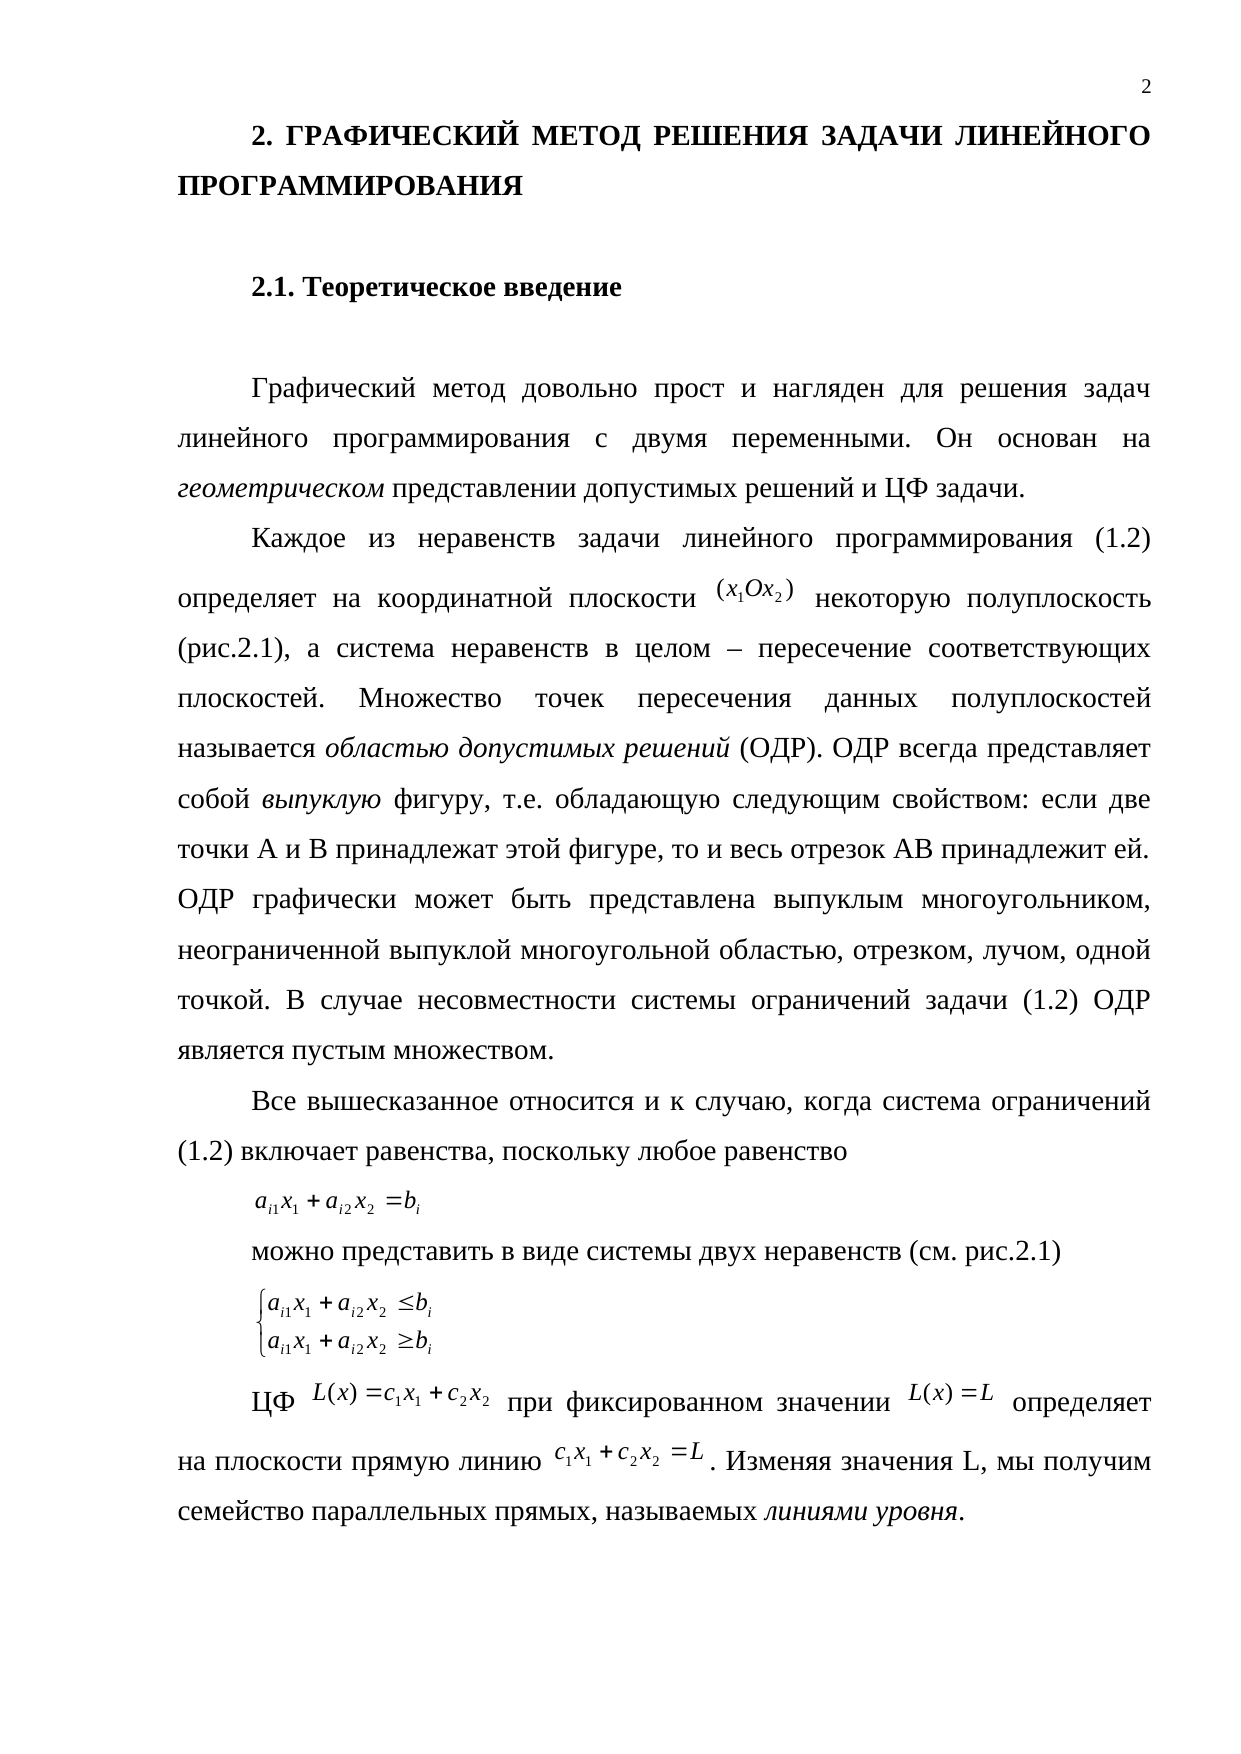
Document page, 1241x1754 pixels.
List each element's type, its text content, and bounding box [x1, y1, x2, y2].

text Каждое из неравенств задачи линейного программирования (1.2) определяет на координатной плоскости некоторую полуплоскость (рис.2.1), а система неравенств в целом – пересечение соответствующих плоскостей. Множество точек пересечения данных полуплоскостей называется областью допустимых решений (ОДР). ОДР всегда представляет собой выпуклую фигуру, т.е. обладающую следующим свойством: если две точки А и В принадлежат этой фигуре, то и весь отрезок АВ принадлежит ей. ОДР графически может быть представлена выпуклым многоугольником, неограниченной выпуклой многоугольной областью, отрезком, лучом, одной точкой. В случае несовместности системы ограничений задачи (1.2) ОДР является пустым множеством. [177, 521, 1152, 1066]
text можно представить в виде системы двух неравенств (см. рис.2.1) [177, 1233, 1152, 1267]
text ЦФ при фиксированном значении определяет на плоскости прямую линию . Изменяя значения L, мы получим семейство параллельных прямых, называемых линиями уровня. [177, 1375, 1152, 1527]
text Графический метод довольно прост и нагляден для решения задач линейного программирования с двумя переменными. Он основан на геометрическом представлении допустимых решений и ЦФ задачи. [177, 370, 1152, 504]
text Все вышесказанное относится и к случаю, когда система ограничений (1.2) включает равенства, поскольку любое равенство [177, 1083, 1152, 1167]
text 2. ГРАФИЧЕСКИЙ МЕТОД РЕШЕНИЯ ЗАДАЧИ ЛИНЕЙНОГО ПРОГРАММИРОВАНИЯ [177, 118, 1152, 202]
text 2.1. Теоретическое введение [177, 269, 1152, 303]
